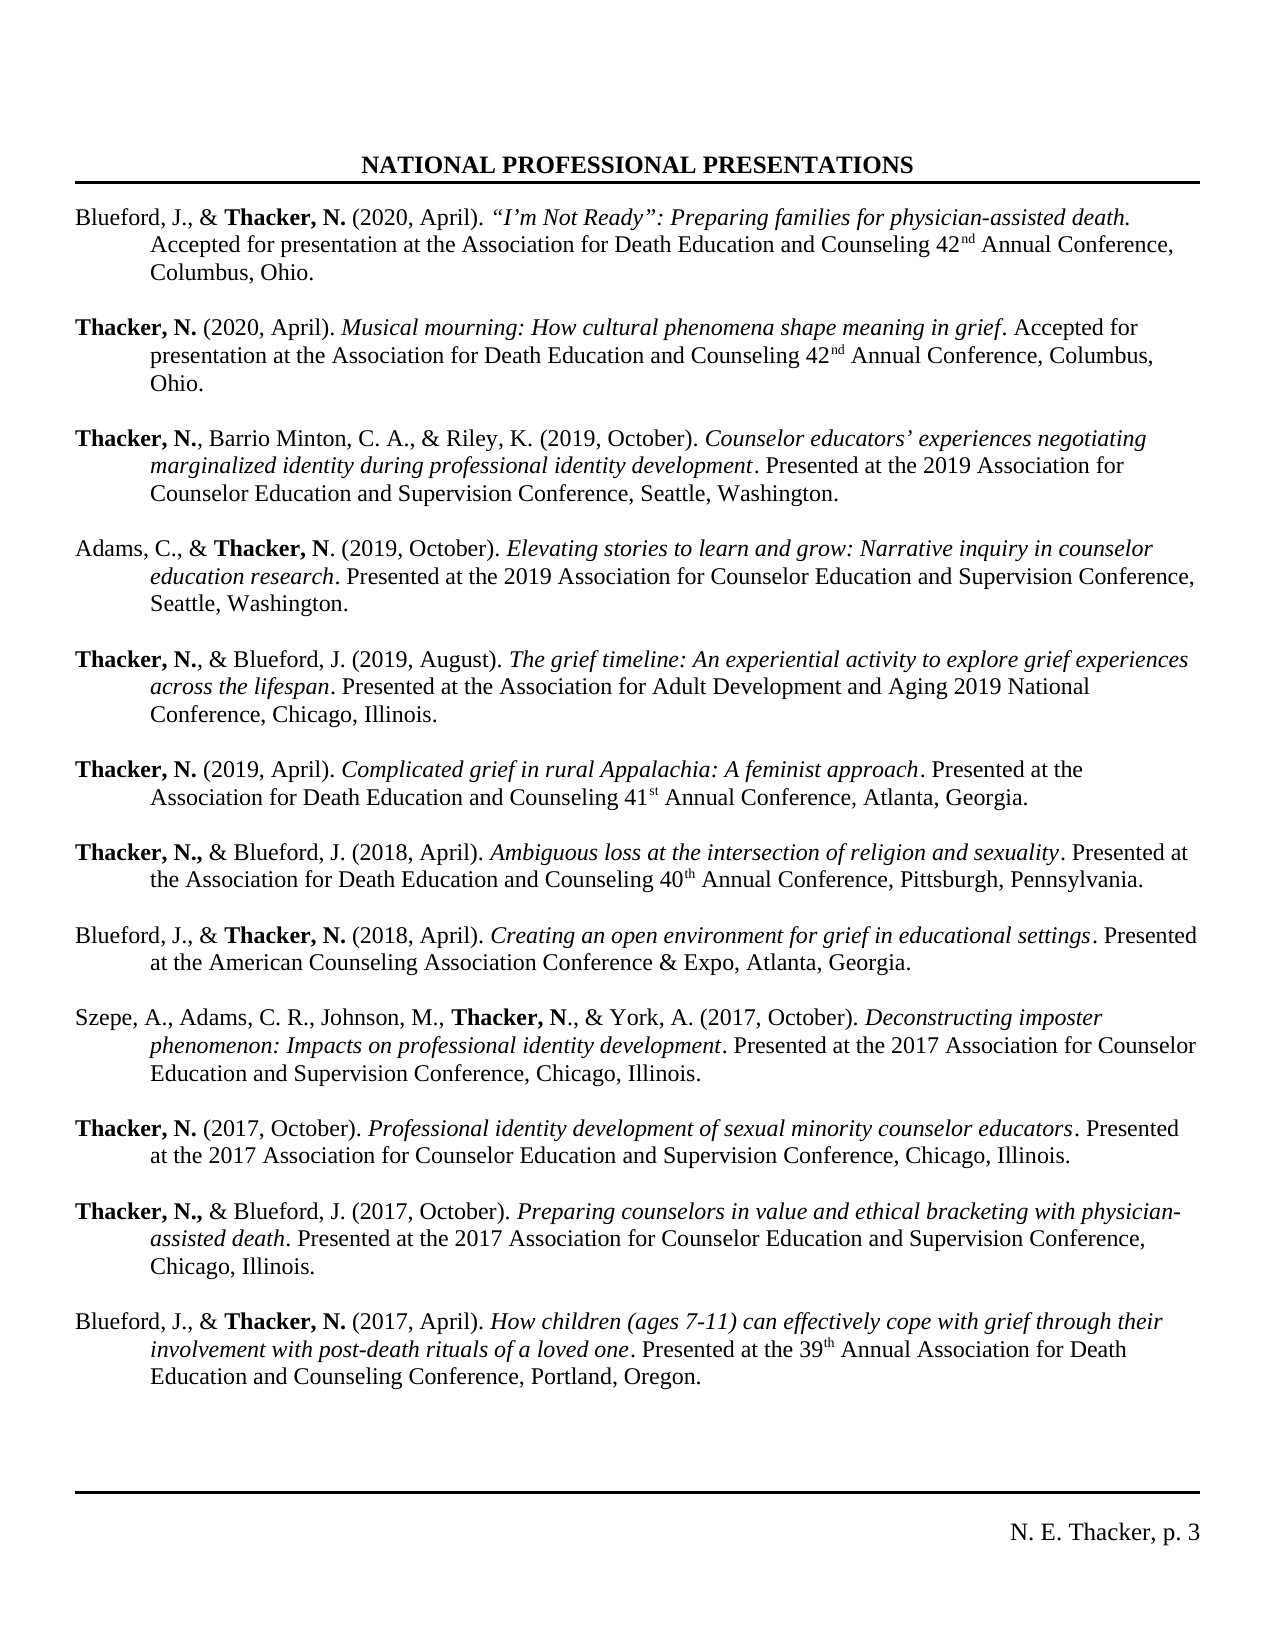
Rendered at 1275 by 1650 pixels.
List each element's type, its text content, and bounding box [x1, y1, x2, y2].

text Thacker, N., Barrio Minton, C. A., & Riley, K. (2019, October). Counselor educators’ experiences negotiating marginalized identity during professional identity development. Presented at the 2019 Association for Counselor Education and Supervision Conference, Seattle, Washington. [75, 424, 1200, 507]
text Thacker, N., & Blueford, J. (2018, April). Ambiguous loss at the intersection of religion and sexuality. Presented at the Association for Death Education and Counseling 40th Annual Conference, Pittsburgh, Pennsylvania. [75, 838, 1200, 893]
text Szepe, A., Adams, C. R., Johnson, M., Thacker, N., & York, A. (2017, October). Deconstructing imposter phenomenon: Impacts on professional identity development. Presented at the 2017 Association for Counselor Education and Supervision Conference, Chicago, Illinois. [75, 1003, 1200, 1086]
text NATIONAL PROFESSIONAL PRESENTATIONS [75, 150, 1200, 181]
text Adams, C., & Thacker, N. (2019, October). Elevating stories to learn and grow: Narrative inquiry in counselor education research. Presented at the 2019 Association for Counselor Education and Supervision Conference, Seattle, Washington. [75, 534, 1200, 617]
text Thacker, N. (2019, April). Complicated grief in rural Appalachia: A feminist approach. Presented at the Association for Death Education and Counseling 41st Annual Conference, Atlanta, Georgia. [75, 755, 341, 810]
text Thacker, N. (2017, October). Professional identity development of sexual minority counselor educators. Presented at the 2017 Association for Counselor Education and Supervision Conference, Chicago, Illinois. [75, 1114, 1200, 1169]
text Blueford, J., & Thacker, N. (2018, April). Creating an open environment for grief in educational settings. Presented at the American Counseling Association Conference & Expo, Atlanta, Georgia. [75, 921, 1200, 976]
text Blueford, J., & Thacker, N. (2017, April). How children (ages 7-11) can effectively cope with grief through their involvement with post-death rituals of a loved one. Presented at the 39th Annual Association for Death Education and Counseling Conference, Portland, Oregon. [75, 1307, 1200, 1390]
text Thacker, N. (2020, April). Musical mourning: How cultural phenomena shape meaning in grief. Accepted for presentation at the Association for Death Education and Counseling 42nd Annual Conference, Columbus, Ohio. [75, 313, 1200, 396]
text Thacker, N., & Blueford, J. (2019, August). The grief timeline: An experiential activity to explore grief experiences across the lifespan. Presented at the Association for Adult Development and Aging 2019 National Conference, Chicago, Illinois. [75, 644, 1200, 727]
text Thacker, N., & Blueford, J. (2017, October). Preparing counselors in value and ethical bracketing with physician-assisted death. Presented at the 2017 Association for Counselor Education and Supervision Conference, Chicago, Illinois. [75, 1197, 1200, 1279]
text Blueford, J., & Thacker, N. (2020, April). “I’m Not Ready”: Preparing families for physician-assisted death. Accepted for presentation at the Association for Death Education and Counseling 42nd Annual Conference, Columbus, Ohio. [75, 203, 1200, 286]
